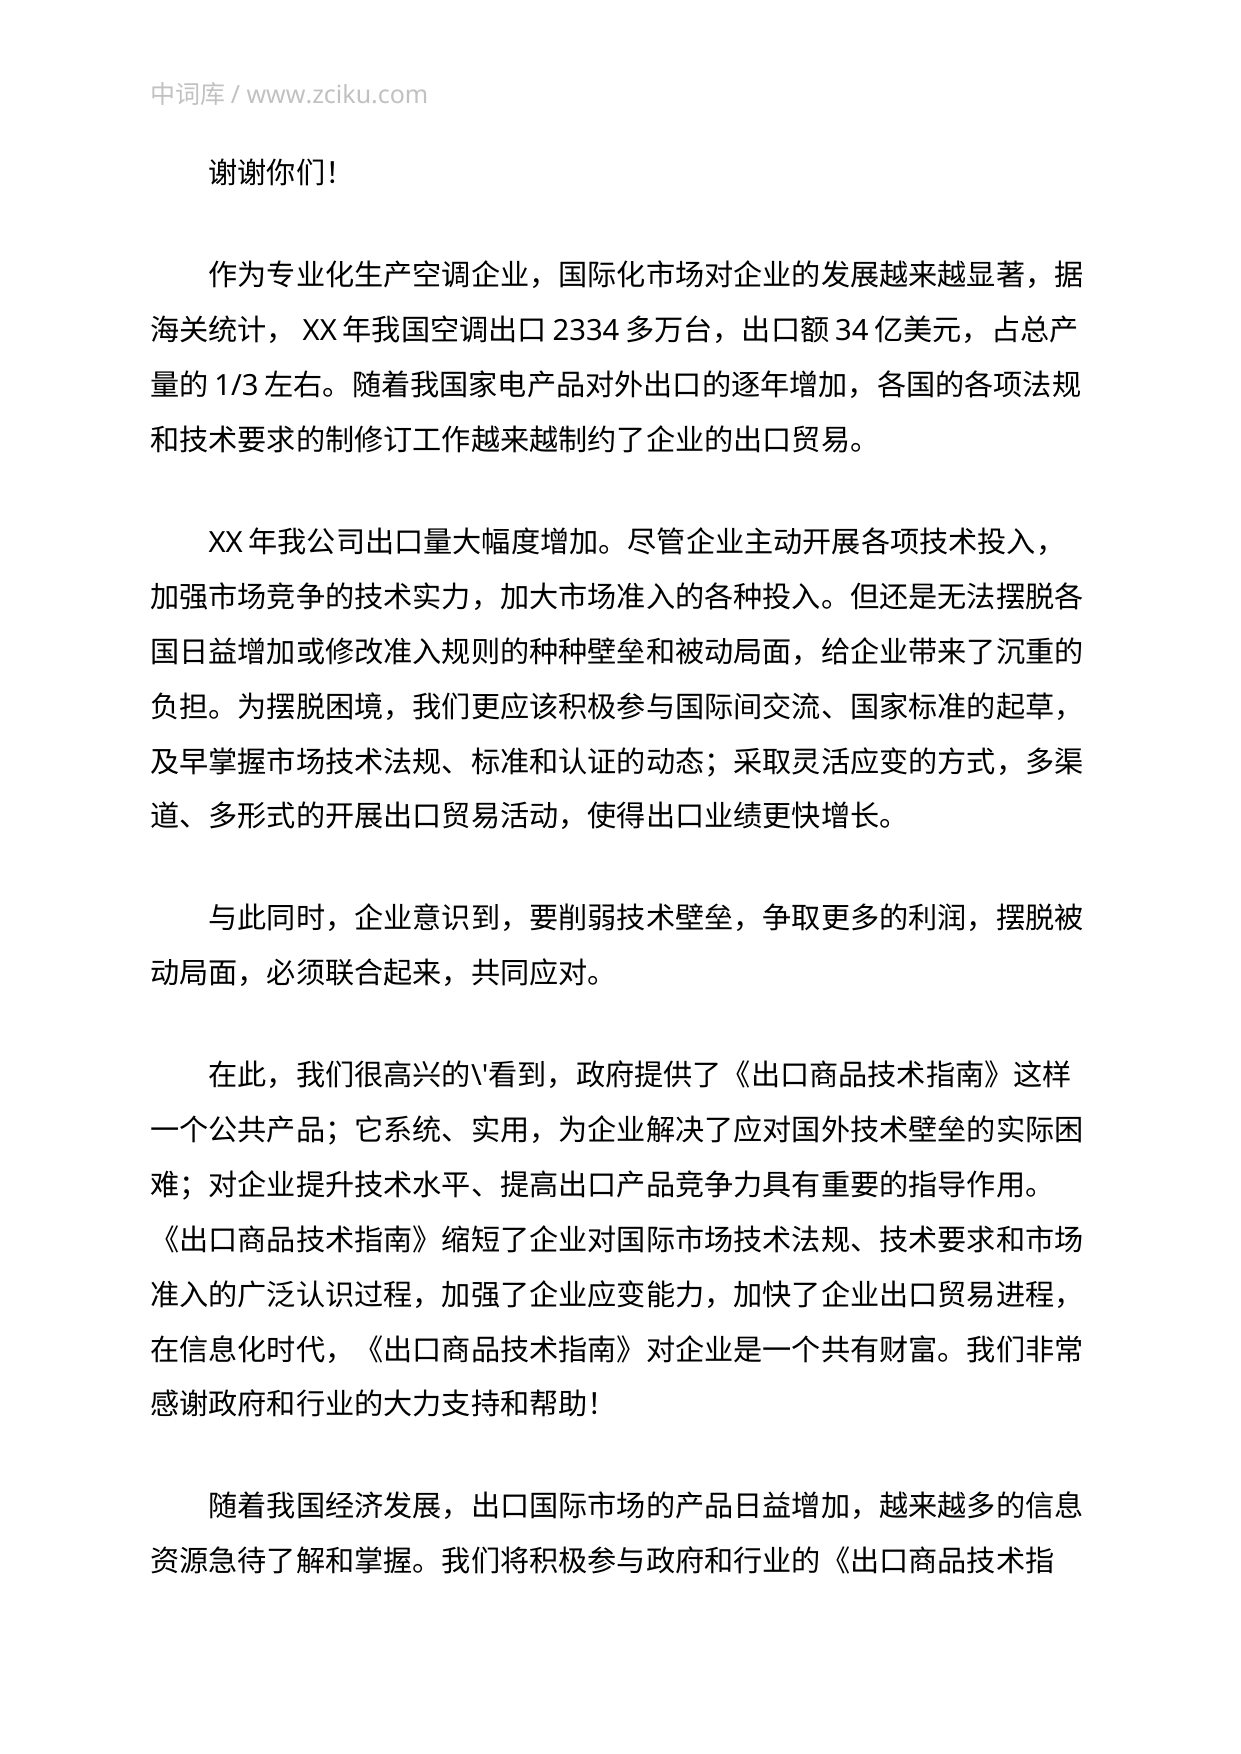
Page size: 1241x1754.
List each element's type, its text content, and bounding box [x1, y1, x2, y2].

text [150, 1483, 1090, 1580]
text 作为专业化生产空调企业，国际化市场对企业的发展越来越显著，据海关统计， XX年我国空调出口2334多万台，出口额34亿美元，占总产量的1/3左右。随着我国家电产品对外出口的逐年增加，各国的各项法规和技术要求的制修订工作越来越制约了企业的出口贸易。 [150, 252, 1090, 459]
text 谢谢你们！ [150, 150, 1090, 192]
text 在此，我们很高兴的\'看到，政府提供了《出口商品技术指南》这样一个公共产品；它系统、实用，为企业解决了应对国外技术壁垒的实际困难；对企业提升技术水平、提高出口产品竞争力具有重要的指导作用。《出口商品技术指南》缩短了企业对国际市场技术法规、技术要求和市场准入的广泛认识过程，加强了企业应变能力，加快了企业出口贸易进程，在信息化时代，《出口商品技术指南》对企业是一个共有财富。我们非常感谢政府和行业的大力支持和帮助！ [150, 1051, 1090, 1423]
text 与此同时，企业意识到，要削弱技术壁垒，争取更多的利润，摆脱被动局面，必须联合起来，共同应对。 [150, 895, 1090, 992]
text XX年我公司出口量大幅度增加。尽管企业主动开展各项技术投入，加强市场竞争的技术实力，加大市场准入的各种投入。但还是无法摆脱各国日益增加或修改准入规则的种种壁垒和被动局面，给企业带来了沉重的负担。为摆脱困境，我们更应该积极参与国际间交流、国家标准的起草，及早掌握市场技术法规、标准和认证的动态；采取灵活应变的方式，多渠道、多形式的开展出口贸易活动，使得出口业绩更快增长。 [150, 518, 1090, 835]
